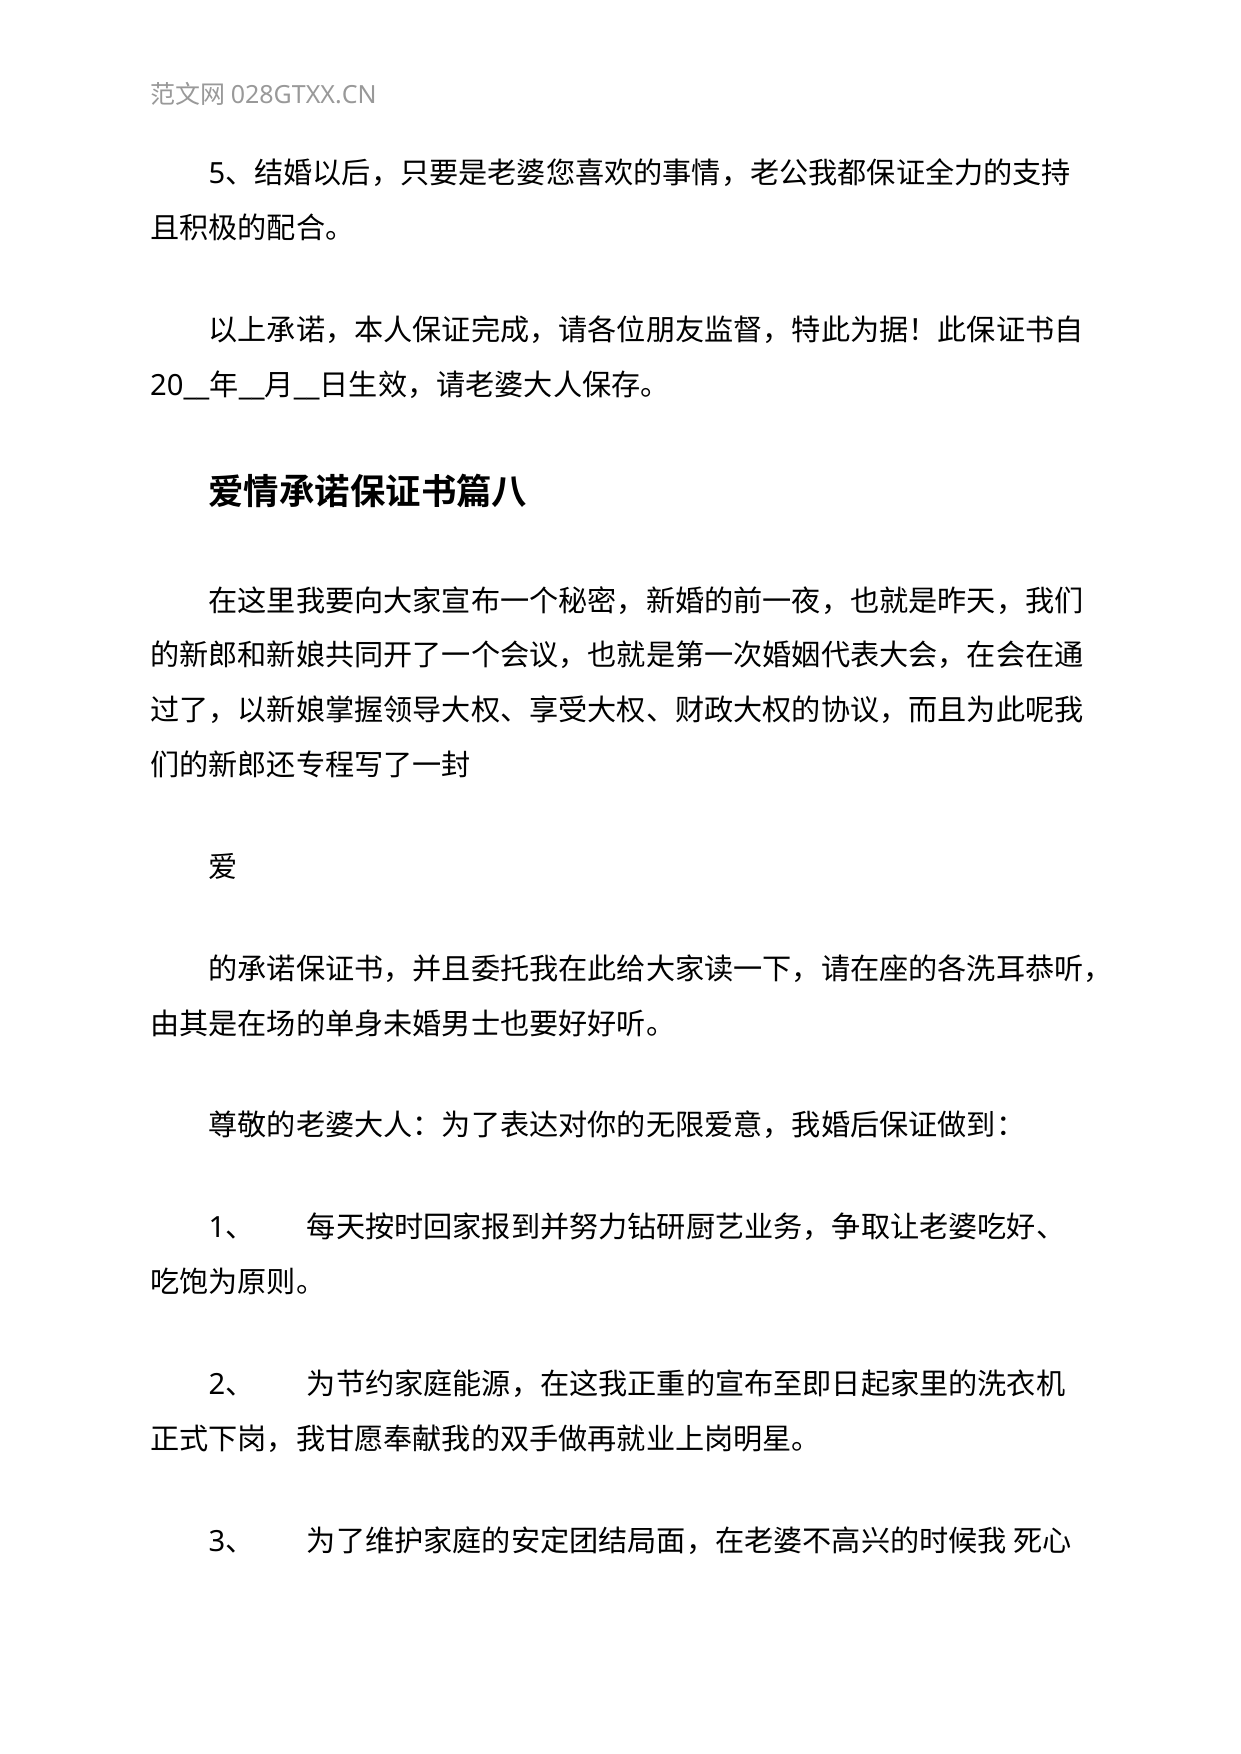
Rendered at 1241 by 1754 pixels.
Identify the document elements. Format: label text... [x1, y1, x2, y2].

text 爱 [150, 843, 1090, 886]
text 1、 每天按时回家报到并努力钻研厨艺业务，争取让老婆吃好、吃饱为原则。 [150, 1204, 1090, 1301]
text 在这里我要向大家宣布一个秘密，新婚的前一夜，也就是昨天，我们的新郎和新娘共同开了一个会议，也就是第一次婚姻代表大会，在会在通过了，以新娘掌握领导大权、享受大权、财政大权的协议，而且为此呢我们的新郎还专程写了一封 [150, 577, 1090, 784]
text 2、 为节约家庭能源，在这我正重的宣布至即日起家里的洗衣机正式下岗，我甘愿奉献我的双手做再就业上岗明星。 [150, 1361, 1090, 1458]
text 的承诺保证书，并且委托我在此给大家读一下，请在座的各洗耳恭听，由其是在场的单身未婚男士也要好好听。 [150, 945, 1090, 1042]
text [150, 1517, 1090, 1560]
text 以上承诺，本人保证完成，请各位朋友监督，特此为据！此保证书自20__年__月__日生效，请老婆大人保存。 [150, 307, 1090, 404]
text 尊敬的老婆大人：为了表达对你的无限爱意，我婚后保证做到： [150, 1102, 1090, 1144]
text 5、结婚以后，只要是老婆您喜欢的事情，老公我都保证全力的支持且积极的配合。 [150, 150, 1090, 247]
text 爱情承诺保证书篇八 [150, 464, 1090, 515]
